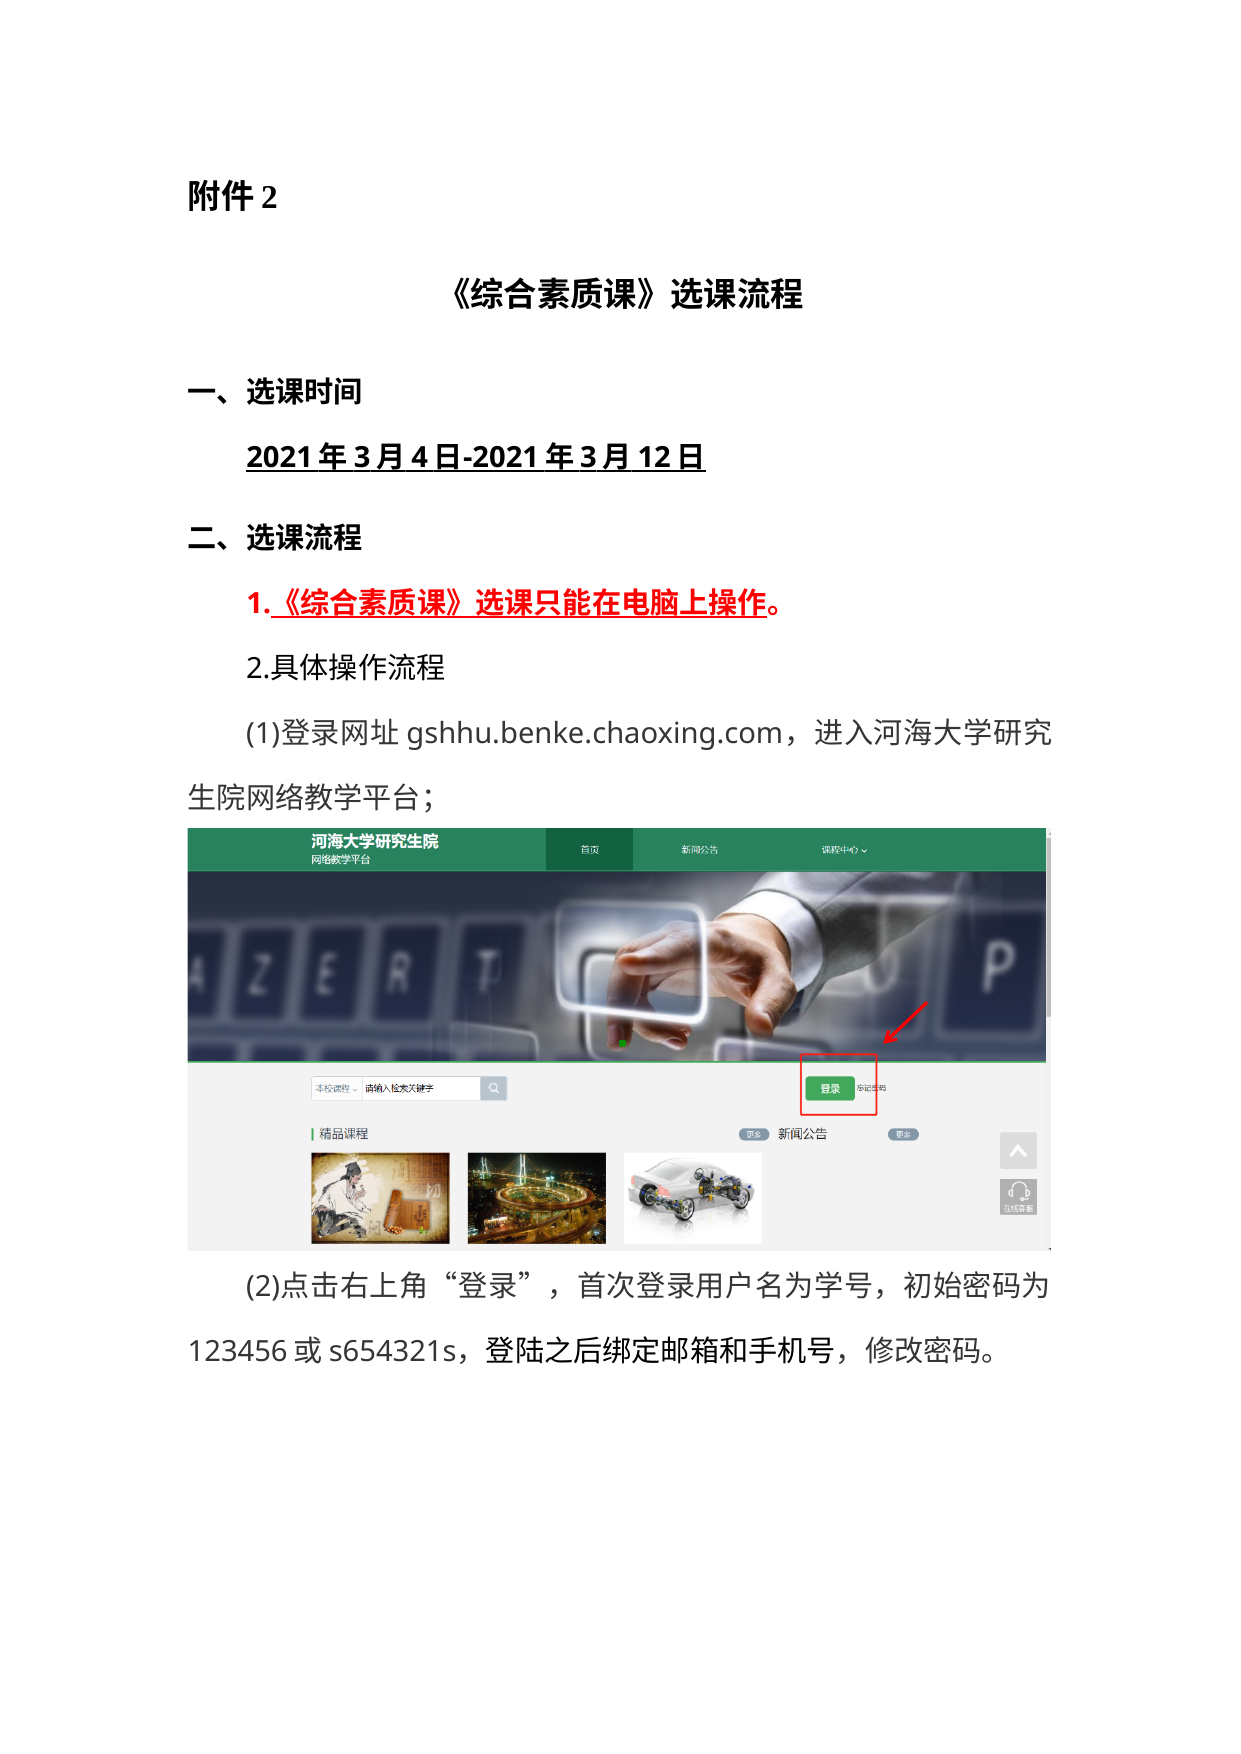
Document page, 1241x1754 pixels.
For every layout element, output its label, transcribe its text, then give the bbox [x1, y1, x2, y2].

text 附件2 [187, 162, 1053, 227]
text (1)登录网址gshhu.benke.chaoxing.com，进入河海大学研究生院网络教学平台； [187, 698, 1053, 828]
picture [187, 828, 1051, 1251]
text (2)点击右上角“登录”，首次登录用户名为学号，初始密码为123456或s654321s，登陆之后绑定邮箱和手机号，修改密码。 [187, 1251, 1053, 1381]
text 一、选课时间 [187, 357, 1053, 422]
text 《综合素质课》选课流程 [187, 259, 1053, 324]
text 二、选课流程 [187, 503, 1053, 568]
text 2021年3月4日-2021年3月12日 [187, 422, 1053, 487]
text 1.《综合素质课》选课只能在电脑上操作。 [187, 568, 1053, 633]
text 2.具体操作流程 [187, 633, 1053, 698]
